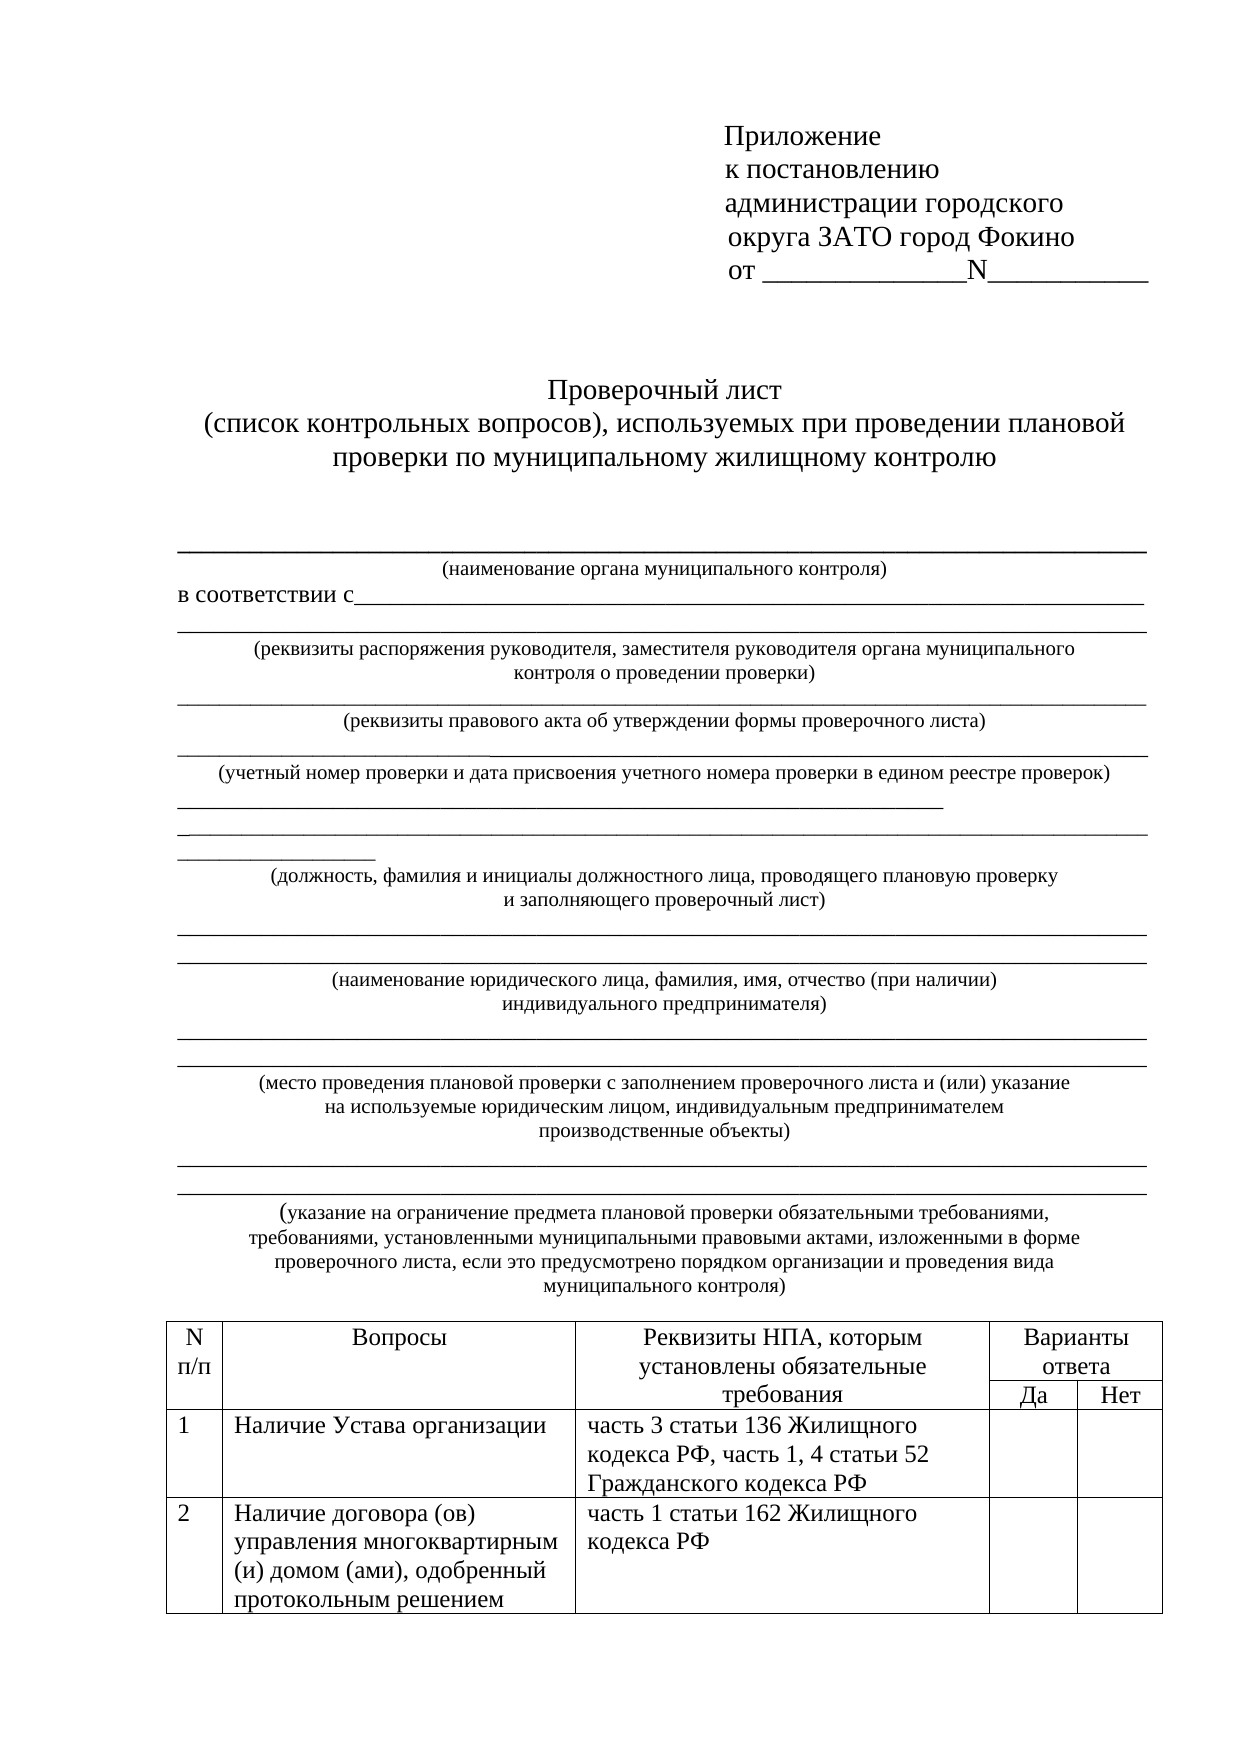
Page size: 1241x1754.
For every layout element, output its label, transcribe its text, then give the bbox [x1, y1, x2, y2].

text (реквизиты правового акта об утверждении формы проверочного листа) [177, 708, 1152, 732]
table_cell часть 3 статьи 136 Жилищного кодекса РФ, часть 1, 4 статьи 52 Гражданского кодекса РФ [576, 1410, 989, 1497]
text производственные объекты) [177, 1118, 1152, 1142]
text контроля о проведении проверки) [177, 660, 1152, 684]
text __________________________________________________________________________________________________________________________________________________________________ [177, 1142, 1152, 1197]
table_cell 2 [167, 1498, 222, 1613]
table_cell [1078, 1410, 1162, 1497]
table_header Реквизиты НПА, которым установлены обязательные требования [576, 1322, 989, 1409]
text Проверочный лист [177, 372, 1152, 406]
table_cell [990, 1498, 1077, 1613]
text ________________________________________________________________________________________________________________________________________________________________________________ [177, 784, 1152, 863]
table_cell [990, 1410, 1077, 1497]
text проверочного листа, если это предусмотрено порядком организации и проведения вида [177, 1249, 1152, 1273]
text и заполняющего проверочный лист) [177, 887, 1152, 911]
table_cell Да [990, 1381, 1077, 1409]
table_cell Нет [1078, 1381, 1162, 1409]
text _________________________________________________________________________________ [177, 608, 1152, 636]
table_header Варианты ответа [990, 1322, 1162, 1379]
text требованиями, установленными муниципальными правовыми актами, изложенными в форме [177, 1225, 1152, 1249]
text (наименование юридического лица, фамилия, имя, отчество (при наличии) [177, 966, 1152, 991]
text (учетный номер проверки и дата присвоения учетного номера проверки в едином реестре проверок) [177, 760, 1152, 784]
text округа ЗАТО город Фокино [177, 219, 1152, 252]
text _____________________________________________________________________________________ [177, 732, 1152, 760]
table_cell [1078, 1498, 1162, 1613]
text (место проведения плановой проверки с заполнением проверочного листа и (или) указание [177, 1070, 1152, 1094]
text _________________________________________________________________________________ [177, 528, 1152, 556]
table_header N п/п [167, 1322, 222, 1409]
text к постановлению [177, 152, 1152, 185]
text (указание на ограничение предмета плановой проверки обязательными требованиями, [177, 1197, 1152, 1225]
text _____________________________________________________________________________________________ [177, 684, 1152, 708]
text (наименование органа муниципального контроля) [177, 556, 1152, 579]
table_header Вопросы [223, 1322, 575, 1409]
text на используемые юридическим лицом, индивидуальным предпринимателем [177, 1094, 1152, 1118]
text (список контрольных вопросов), используемых при проведении плановой проверки по муниципальному жилищному контролю [177, 406, 1152, 473]
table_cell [576, 1498, 989, 1613]
text индивидуального предпринимателя) [177, 991, 1152, 1014]
table_cell 1 [167, 1410, 222, 1497]
text в соответствии с__________________________________________________________________ [177, 579, 1152, 608]
text администрации городского [177, 185, 1152, 219]
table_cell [223, 1498, 575, 1613]
text (реквизиты распоряжения руководителя, заместителя руководителя органа муниципального [177, 636, 1152, 660]
text __________________________________________________________________________________________________________________________________________________________________ [177, 1014, 1152, 1070]
text от ______________N___________ [177, 252, 1152, 286]
text (должность, фамилия и инициалы должностного лица, проводящего плановую проверку [177, 863, 1152, 887]
text муниципального контроля) [177, 1273, 1152, 1297]
text __________________________________________________________________________________________________________________________________________________________________ [177, 911, 1152, 966]
text Приложение [177, 118, 1152, 152]
table_cell Наличие Устава организации [223, 1410, 575, 1497]
